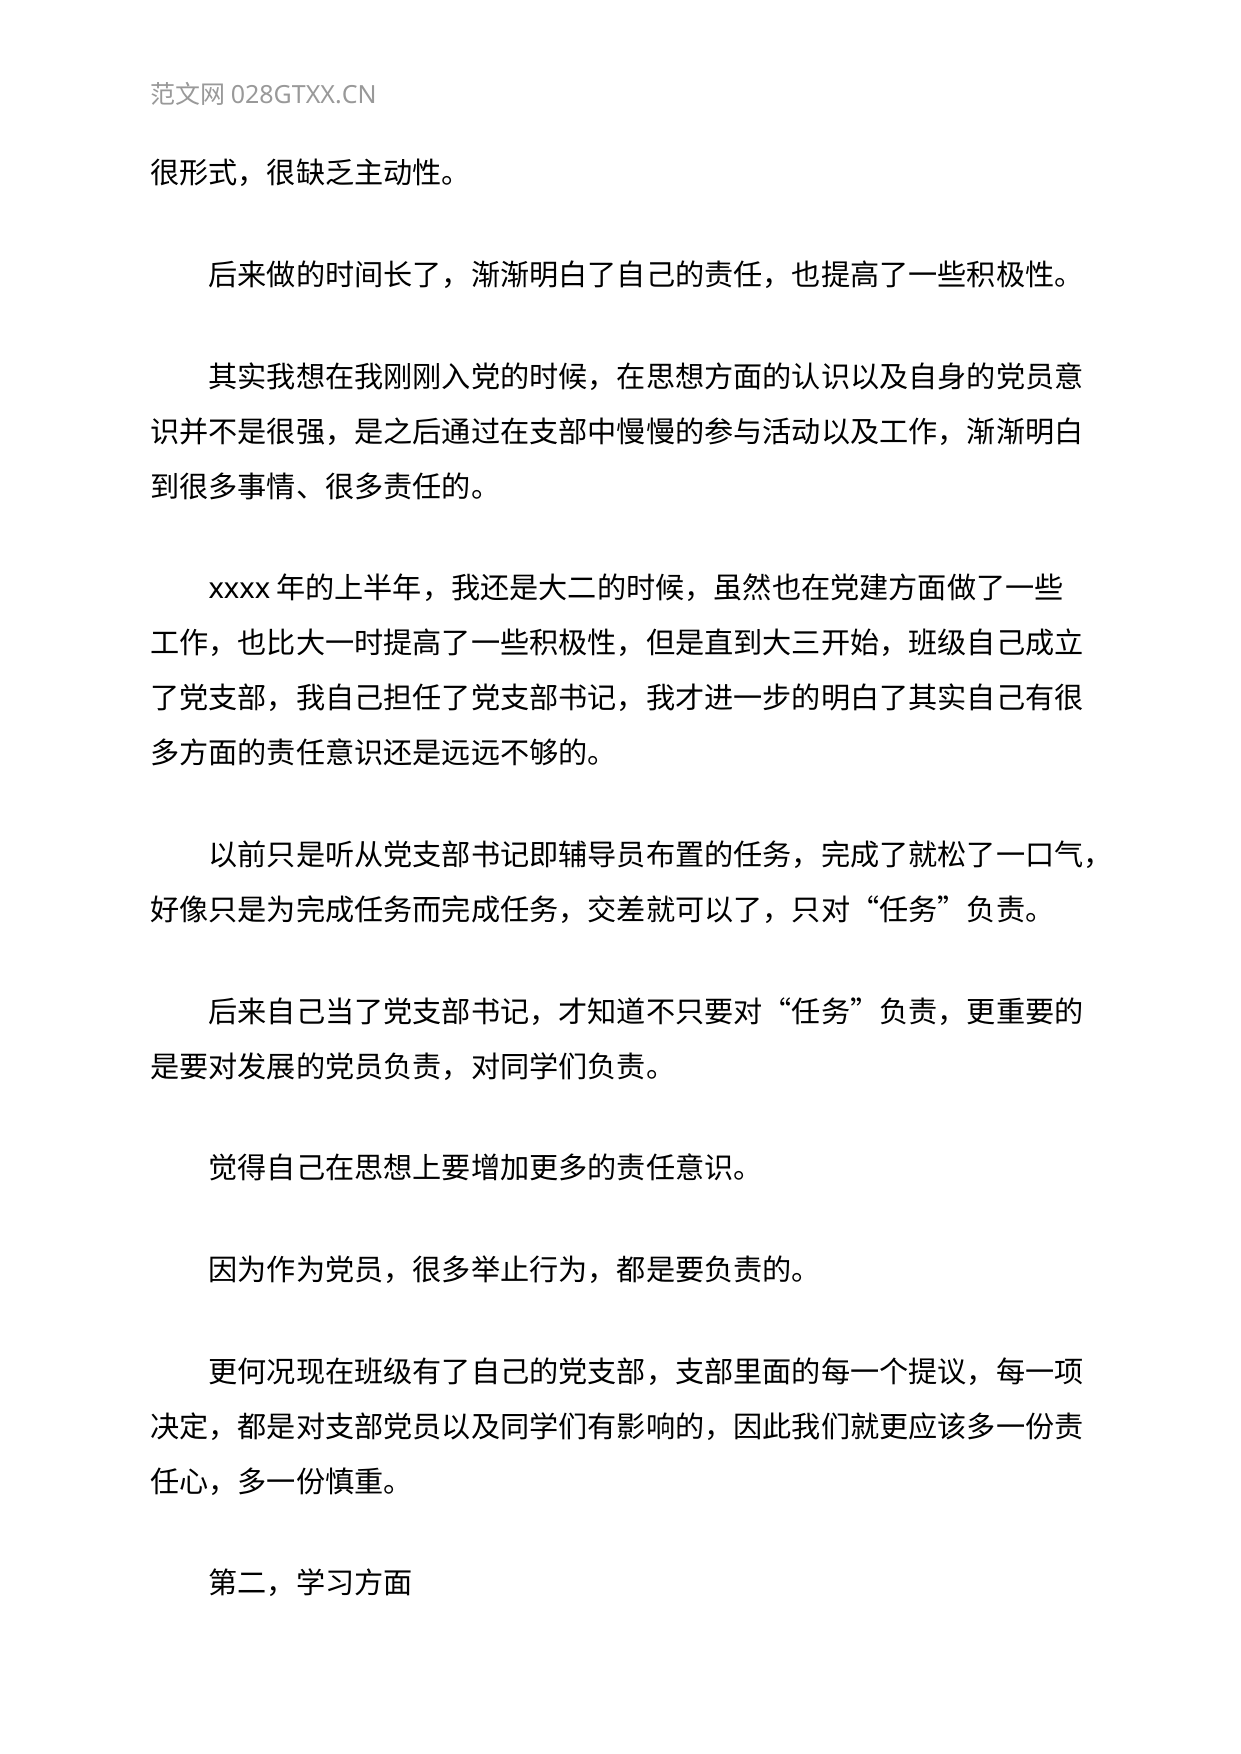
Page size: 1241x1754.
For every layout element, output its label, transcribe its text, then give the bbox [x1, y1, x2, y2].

text 以前只是听从党支部书记即辅导员布置的任务，完成了就松了一口气，好像只是为完成任务而完成任务，交差就可以了，只对“任务”负责。 [150, 832, 1090, 929]
text 后来自己当了党支部书记，才知道不只要对“任务”负责，更重要的是要对发展的党员负责，对同学们负责。 [150, 988, 1090, 1086]
text xxxx年的上半年，我还是大二的时候，虽然也在党建方面做了一些工作，也比大一时提高了一些积极性，但是直到大三开始，班级自己成立了党支部，我自己担任了党支部书记，我才进一步的明白了其实自己有很多方面的责任意识还是远远不够的。 [150, 565, 1090, 772]
text 第二，学习方面 [150, 1560, 1090, 1602]
text 其实我想在我刚刚入党的时候，在思想方面的认识以及自身的党员意识并不是很强，是之后通过在支部中慢慢的参与活动以及工作，渐渐明白到很多事情、很多责任的。 [150, 353, 1090, 506]
text 更何况现在班级有了自己的党支部，支部里面的每一个提议，每一项决定，都是对支部党员以及同学们有影响的，因此我们就更应该多一份责任心，多一份慎重。 [150, 1348, 1090, 1501]
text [150, 150, 1090, 192]
text 觉得自己在思想上要增加更多的责任意识。 [150, 1145, 1090, 1187]
text 后来做的时间长了，渐渐明白了自己的责任，也提高了一些积极性。 [150, 252, 1090, 294]
text 因为作为党员，很多举止行为，都是要负责的。 [150, 1247, 1090, 1289]
